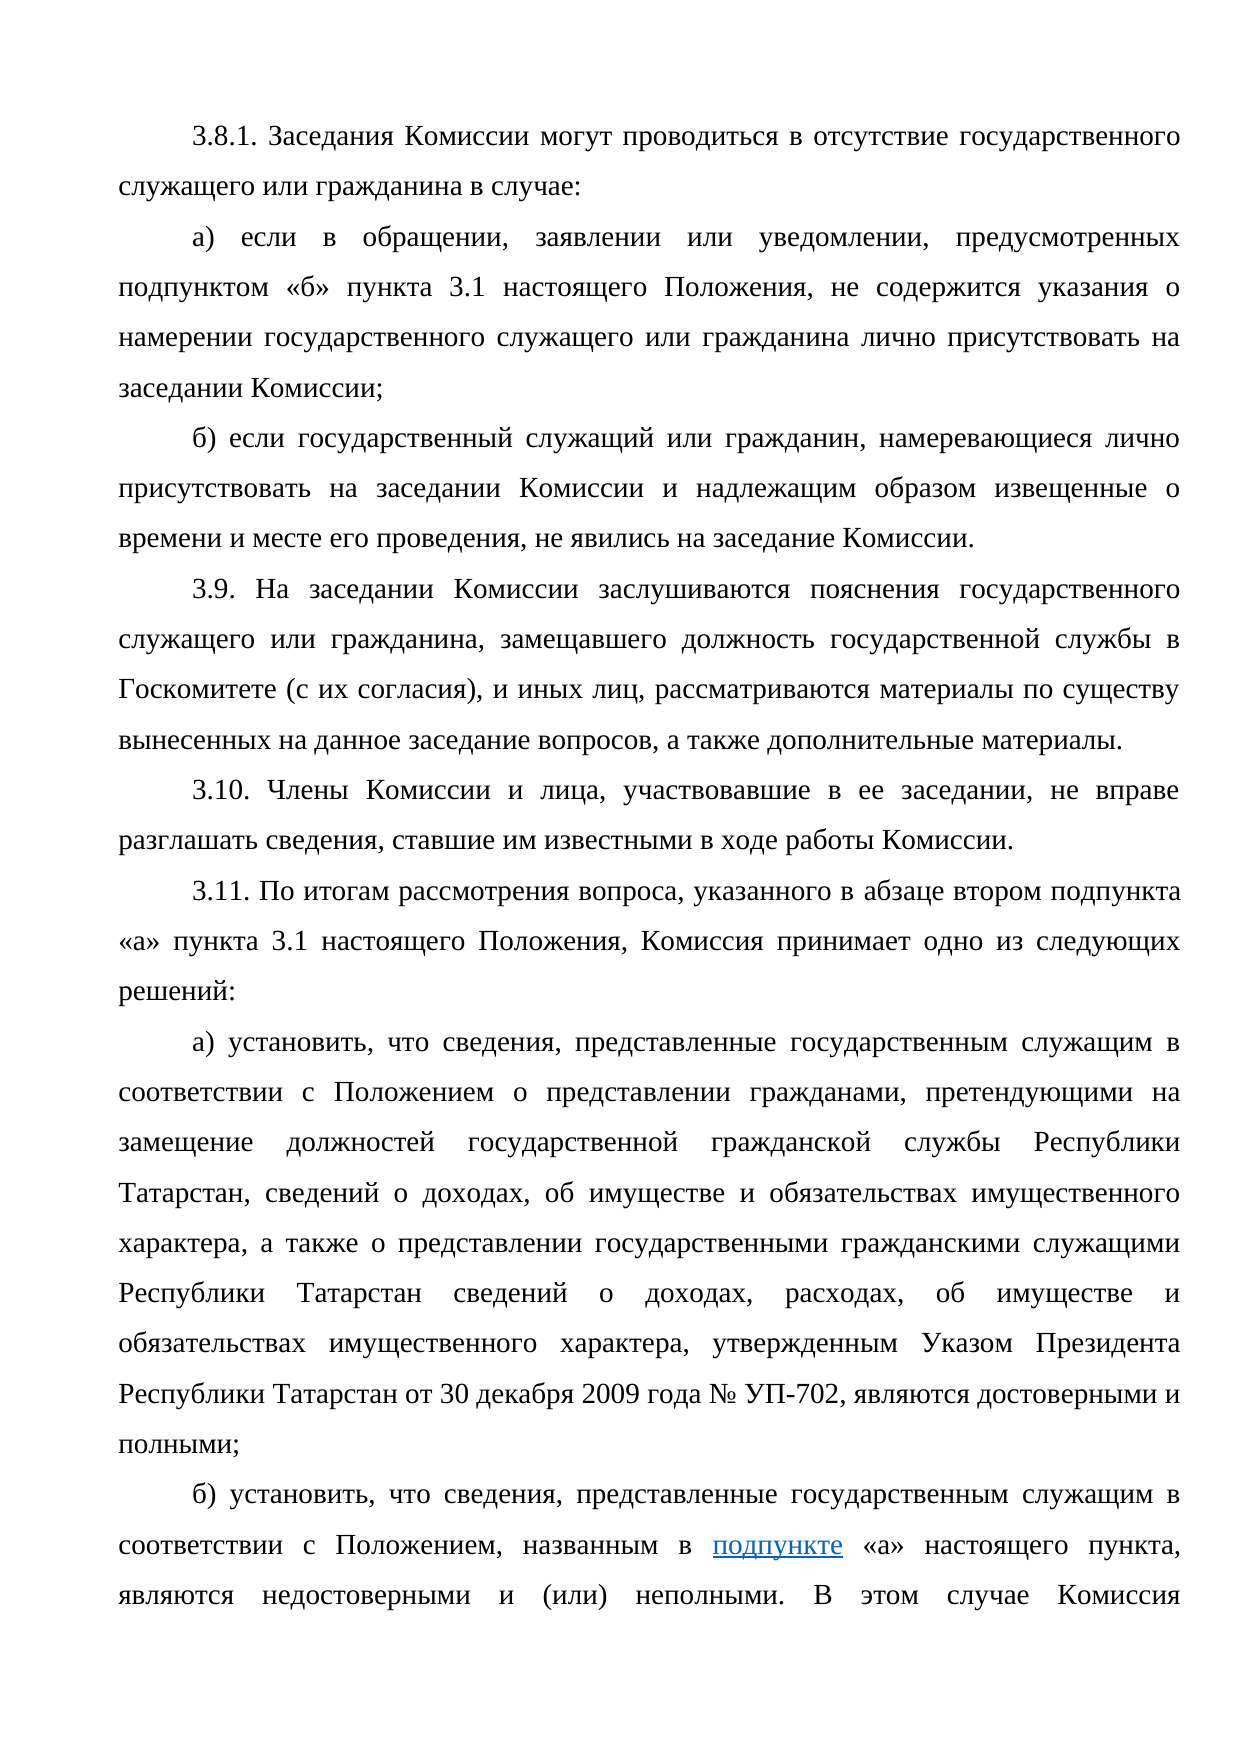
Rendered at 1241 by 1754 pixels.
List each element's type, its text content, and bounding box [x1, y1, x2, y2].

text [118, 1477, 1181, 1611]
text 3.8.1. Заседания Комиссии могут проводиться в отсутствие государственного служащего или гражданина в случае: [118, 118, 1181, 202]
text 3.9. На заседании Комиссии заслушиваются пояснения государственного служащего или гражданина, замещавшего должность государственной службы в Госкомитете (с их согласия), и иных лиц, рассматриваются материалы по существу вынесенных на данное заседание вопросов, а также дополнительные материалы. [118, 571, 1181, 755]
text 3.10. Члены Комиссии и лица, участвовавшие в ее заседании, не вправе разглашать сведения, ставшие им известными в ходе работы Комиссии. [118, 772, 1181, 856]
text б) если государственный служащий или гражданин, намеревающиеся лично присутствовать на заседании Комиссии и надлежащим образом извещенные о времени и месте его проведения, не явились на заседание Комиссии. [118, 420, 1181, 554]
text а) если в обращении, заявлении или уведомлении, предусмотренных подпунктом «б» пункта 3.1 настоящего Положения, не содержится указания о намерении государственного служащего или гражданина лично присутствовать на заседании Комиссии; [118, 219, 1181, 403]
text а) установить, что сведения, представленные государственным служащим в соответствии с Положением о представлении гражданами, претендующими на замещение должностей государственной гражданской службы Республики Татарстан, сведений о доходах, об имуществе и обязательствах имущественного характера, а также о представлении государственными гражданскими служащими Республики Татарстан сведений о доходах, расходах, об имуществе и обязательствах имущественного характера, утвержденным Указом Президента Республики Татарстан от 30 декабря 2009 года № УП-702, являются достоверными и полными; [118, 1024, 1181, 1460]
text 3.11. По итогам рассмотрения вопроса, указанного в абзаце втором подпункта «а» пункта 3.1 настоящего Положения, Комиссия принимает одно из следующих решений: [118, 873, 1181, 1007]
